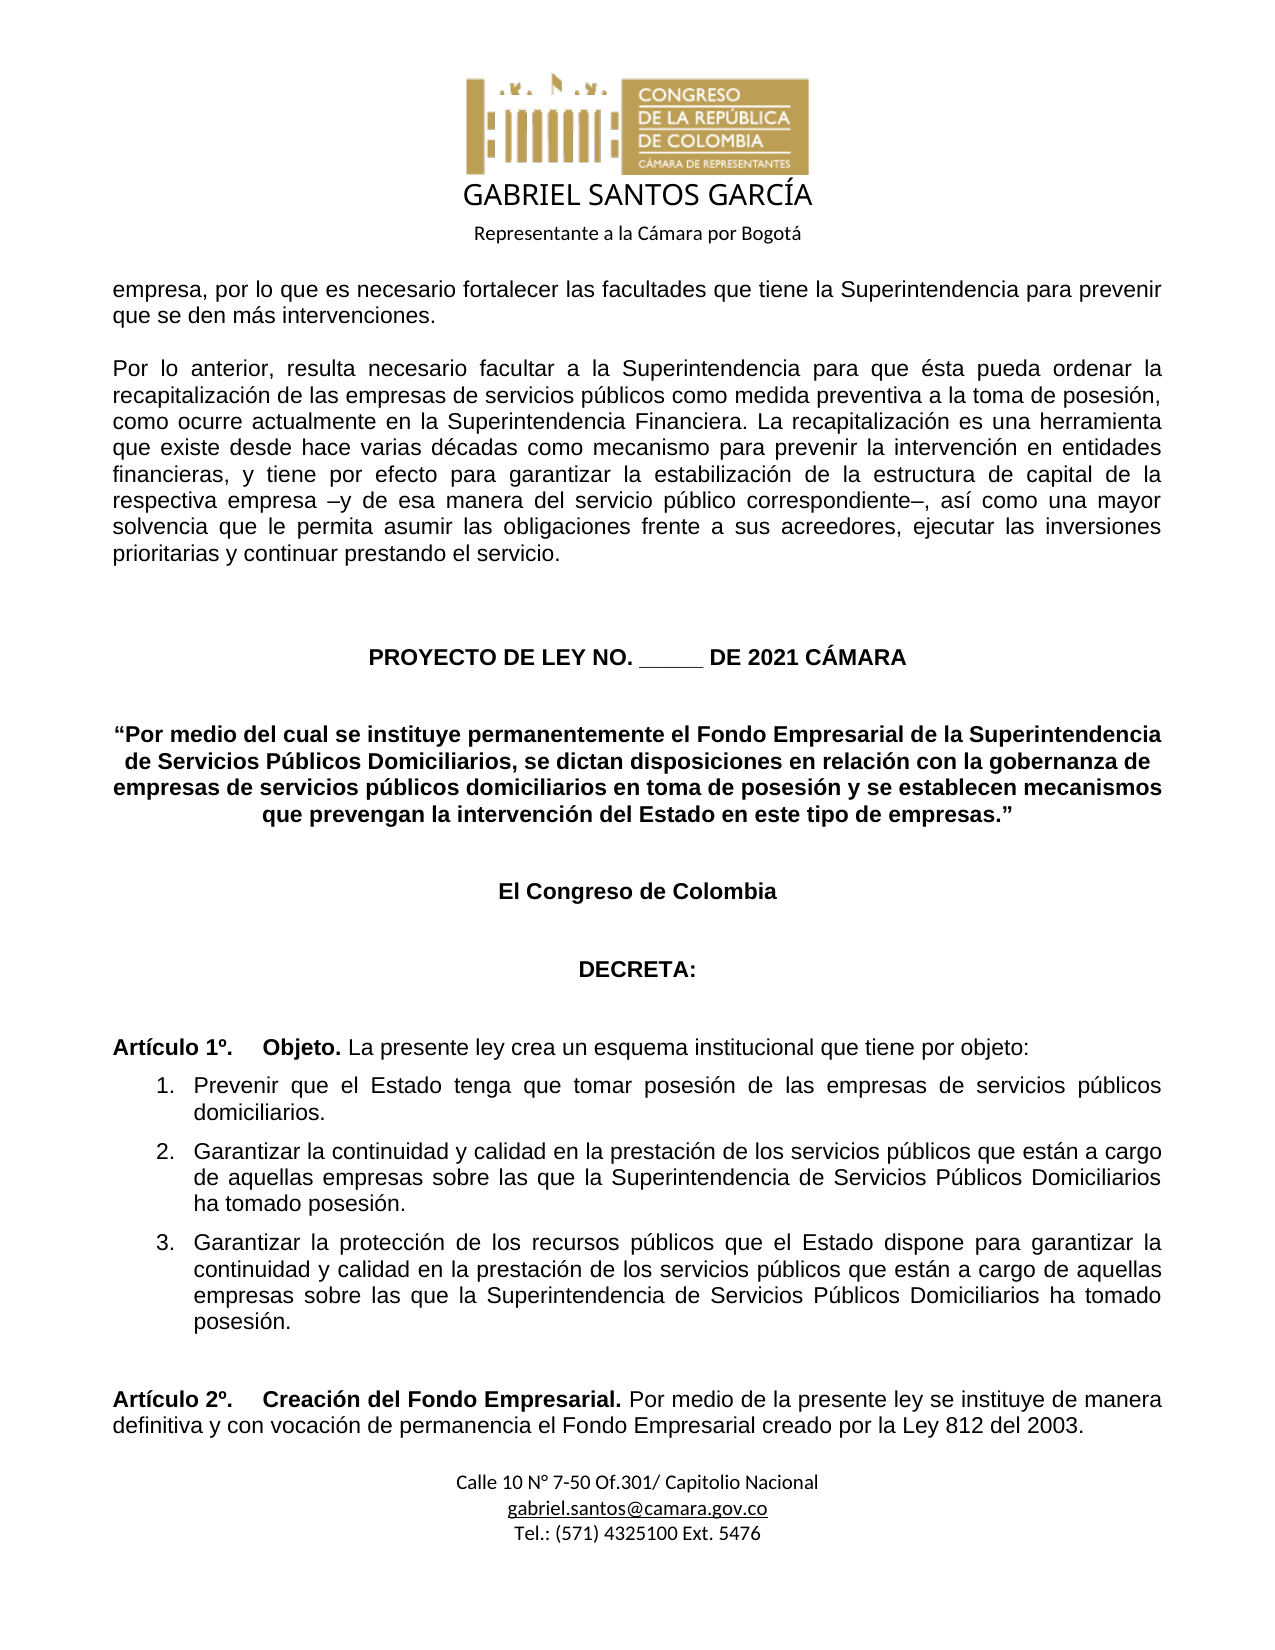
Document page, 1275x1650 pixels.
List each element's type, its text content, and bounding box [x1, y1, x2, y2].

list Garantizar la protección de los recursos públicos que el Estado dispone para garantizar la continuidad y calidad en la prestación de los servicios públicos que están a cargo de aquellas empresas sobre las que la Superintendencia de Servicios Públicos Domiciliarios ha tomado posesión. [156, 1229, 1162, 1335]
list Creación del Fondo Empresarial. Por medio de la presente ley se instituye de manera definitiva y con vocación de permanencia el Fondo Empresarial creado por la Ley 812 del 2003. [112, 1386, 1162, 1439]
text “Por medio del cual se instituye permanentemente el Fondo Empresarial de la Superintendencia de Servicios Públicos Domiciliarios, se dictan disposiciones en relación con la gobernanza de empresas de servicios públicos domiciliarios en toma de posesión y se establecen mecanismos que prevengan la intervención del Estado en este tipo de empresas.” [112, 721, 1162, 827]
list Objeto. La presente ley crea un esquema institucional que tiene por objeto: [112, 1034, 1162, 1060]
text Por lo anterior, resulta necesario facultar a la Superintendencia para que ésta pueda ordenar la recapitalización de las empresas de servicios públicos como medida preventiva a la toma de posesión, como ocurre actualmente en la Superintendencia Financiera. La recapitalización es una herramienta que existe desde hace varias décadas como mecanismo para prevenir la intervención en entidades financieras, y tiene por efecto para garantizar la estabilización de la estructura de capital de la respectiva empresa –y de esa manera del servicio público correspondiente–, así como una mayor solvencia que le permita asumir las obligaciones frente a sus acreedores, ejecutar las inversiones prioritarias y continuar prestando el servicio. [112, 355, 1162, 566]
text PROYECTO DE LEY NO. _____ DE 2021 CÁMARA [112, 644, 1162, 670]
text El Congreso de Colombia [112, 878, 1162, 904]
list Prevenir que el Estado tenga que tomar posesión de las empresas de servicios públicos domiciliarios. [156, 1072, 1162, 1125]
picture [466, 73, 809, 175]
text DECRETA: [112, 956, 1162, 982]
list Garantizar la continuidad y calidad en la prestación de los servicios públicos que están a cargo de aquellas empresas sobre las que la Superintendencia de Servicios Públicos Domiciliarios ha tomado posesión. [156, 1138, 1162, 1217]
